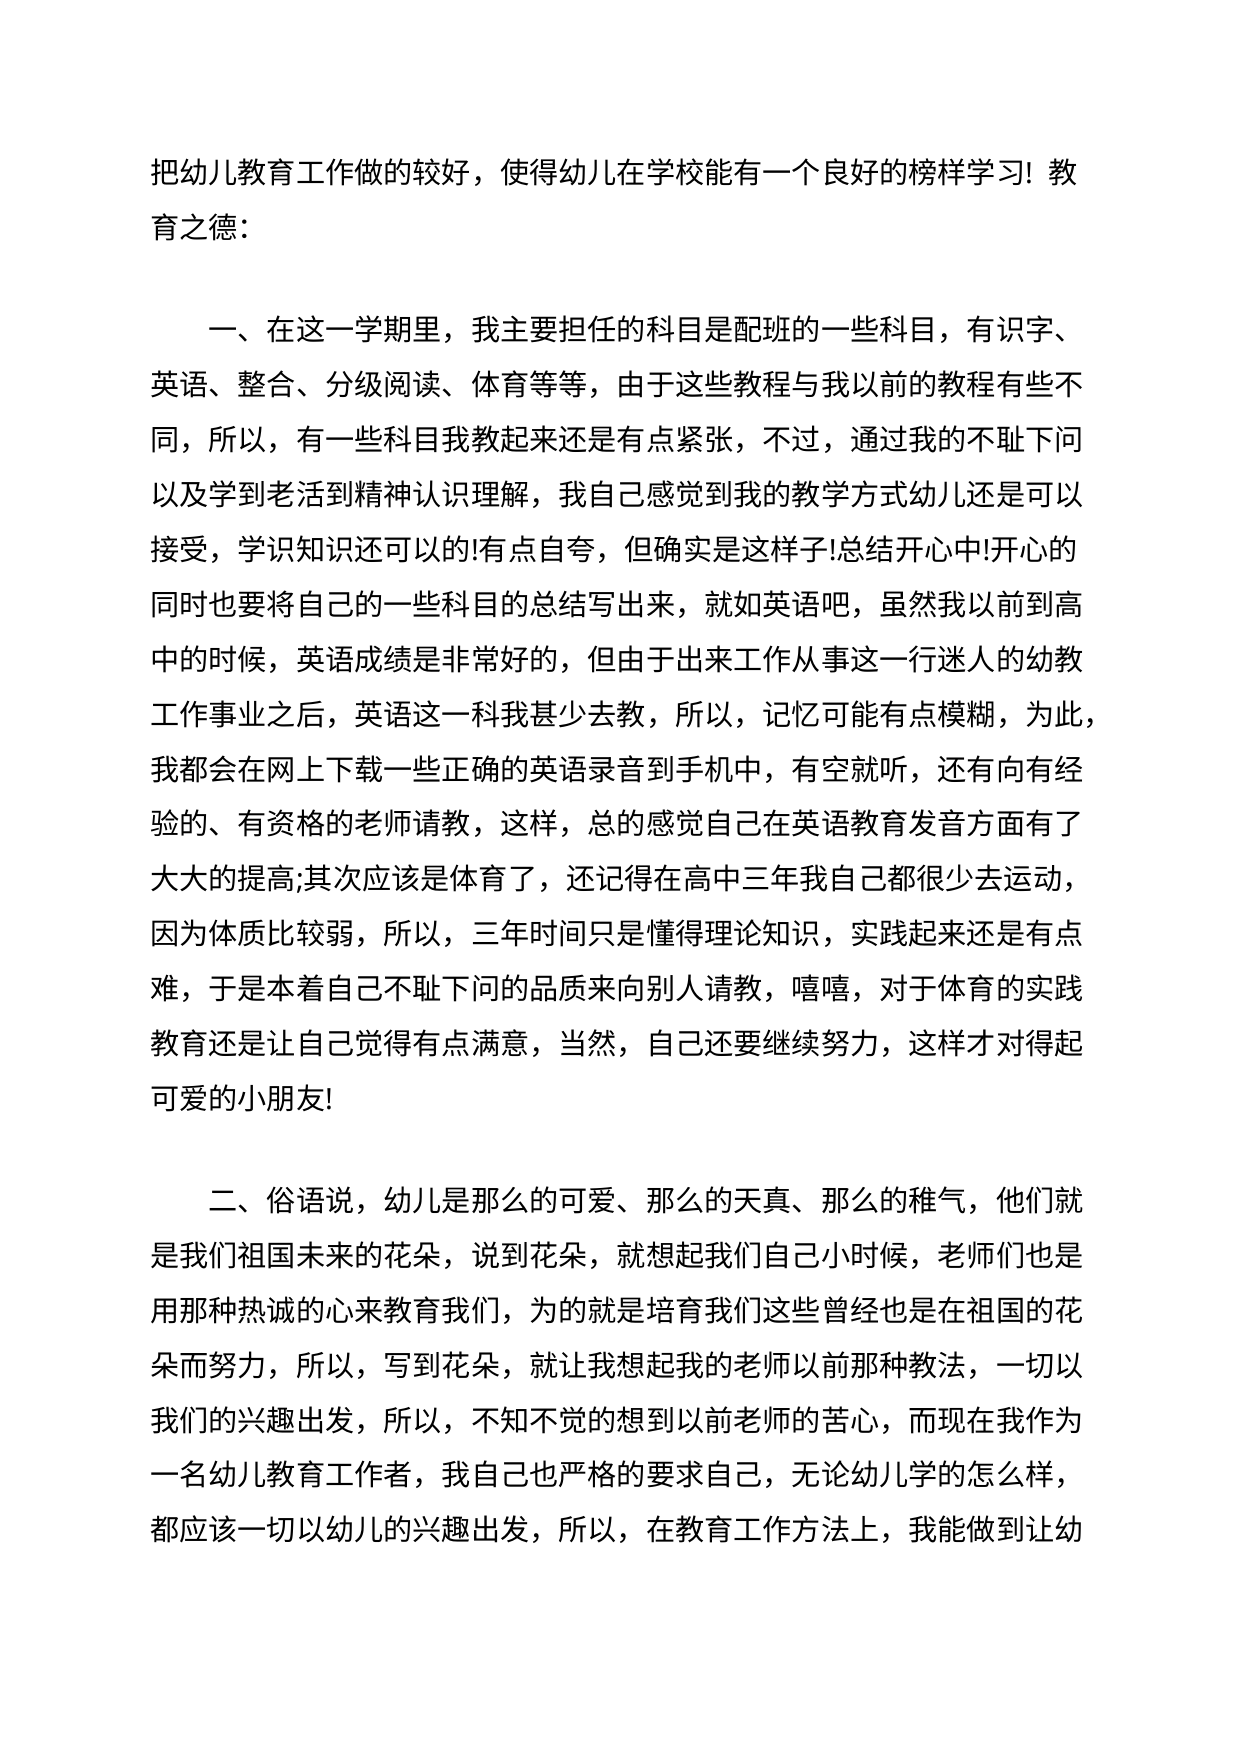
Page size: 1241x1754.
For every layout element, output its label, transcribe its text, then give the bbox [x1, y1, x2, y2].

text 一、在这一学期里，我主要担任的科目是配班的一些科目，有识字、英语、整合、分级阅读、体育等等，由于这些教程与我以前的教程有些不同，所以，有一些科目我教起来还是有点紧张，不过，通过我的不耻下问以及学到老活到精神认识理解，我自己感觉到我的教学方式幼儿还是可以接受，学识知识还可以的!有点自夸，但确实是这样子!总结开心中!开心的同时也要将自己的一些科目的总结写出来，就如英语吧，虽然我以前到高中的时候，英语成绩是非常好的，但由于出来工作从事这一行迷人的幼教工作事业之后，英语这一科我甚少去教，所以，记忆可能有点模糊，为此，我都会在网上下载一些正确的英语录音到手机中，有空就听，还有向有经验的、有资格的老师请教，这样，总的感觉自己在英语教育发音方面有了大大的提高;其次应该是体育了，还记得在高中三年我自己都很少去运动，因为体质比较弱，所以，三年时间只是懂得理论知识，实践起来还是有点难，于是本着自己不耻下问的品质来向别人请教，嘻嘻，对于体育的实践教育还是让自己觉得有点满意，当然，自己还要继续努力，这样才对得起可爱的小朋友! [150, 307, 1090, 1118]
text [150, 150, 1090, 247]
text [150, 1177, 1090, 1549]
